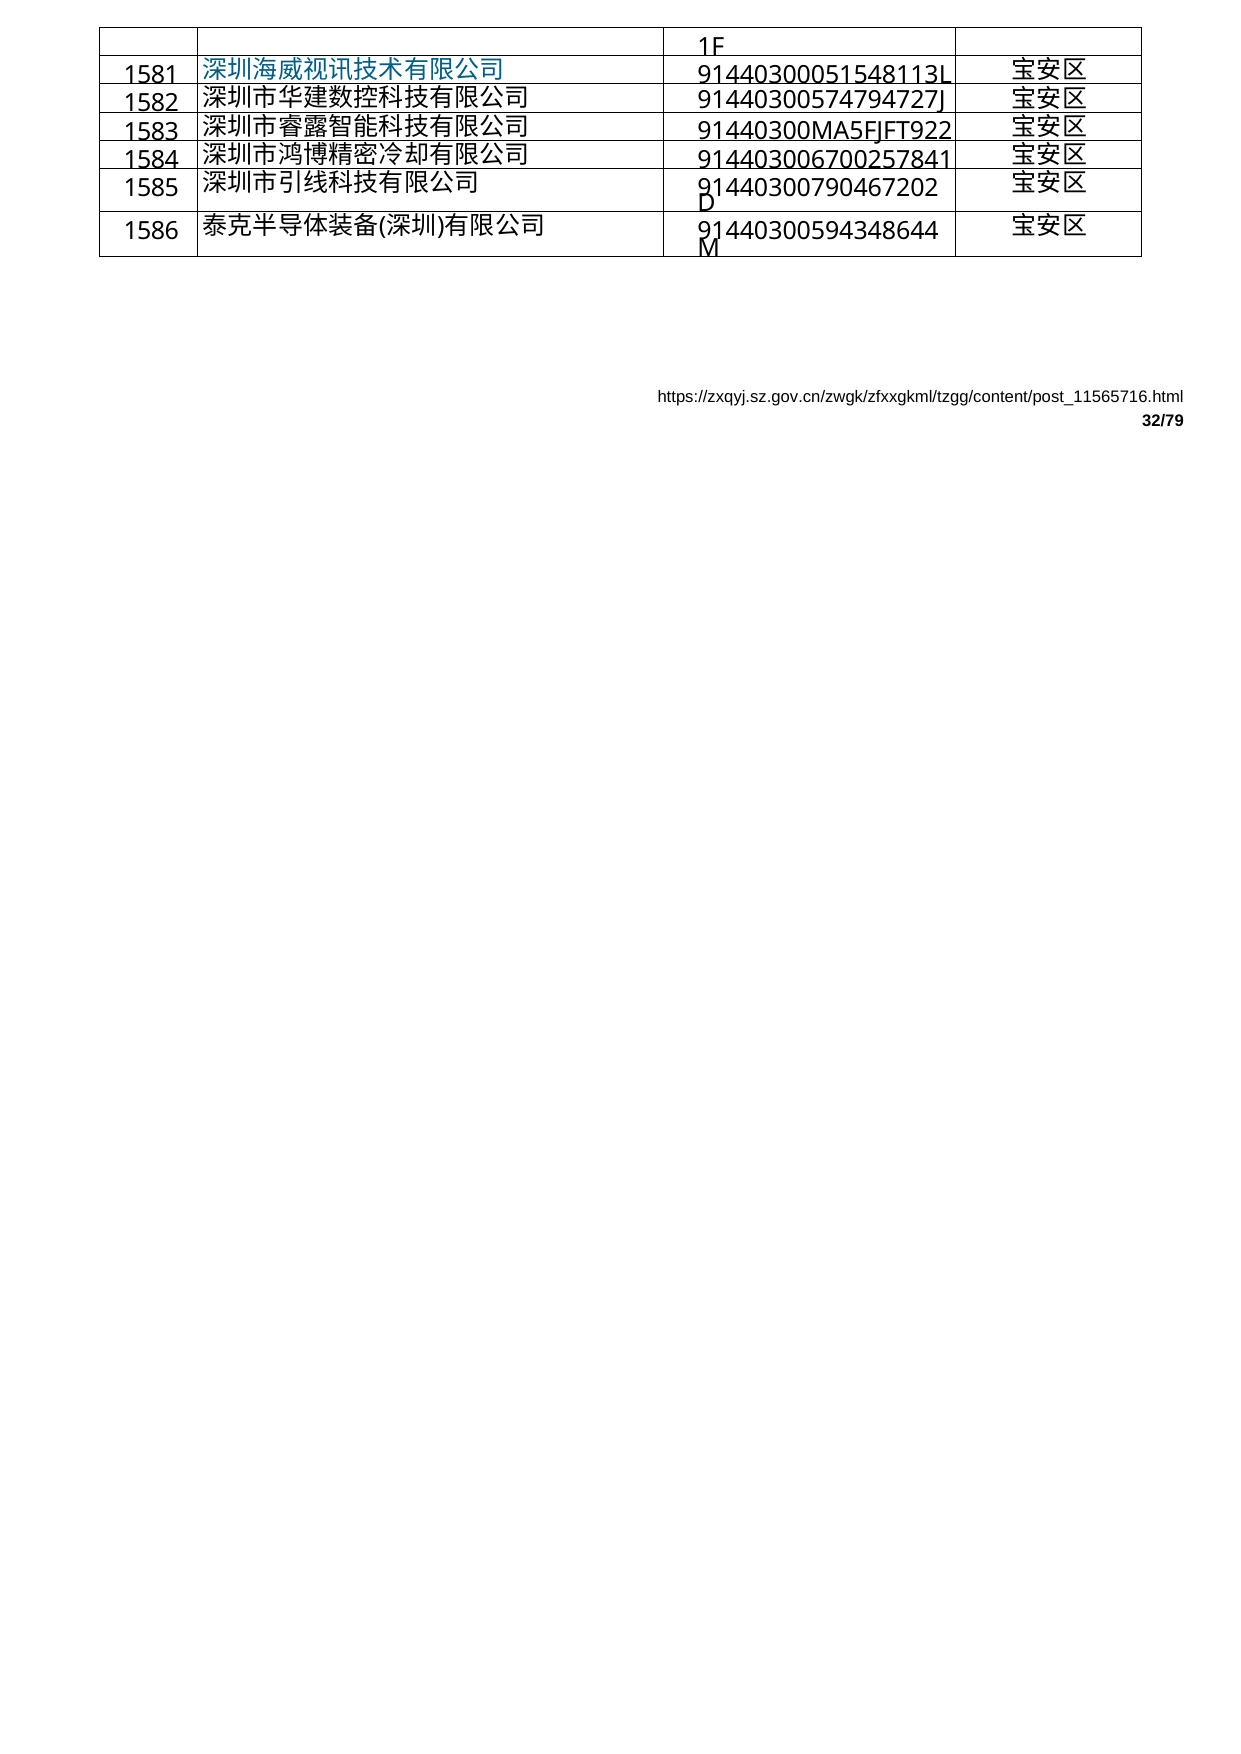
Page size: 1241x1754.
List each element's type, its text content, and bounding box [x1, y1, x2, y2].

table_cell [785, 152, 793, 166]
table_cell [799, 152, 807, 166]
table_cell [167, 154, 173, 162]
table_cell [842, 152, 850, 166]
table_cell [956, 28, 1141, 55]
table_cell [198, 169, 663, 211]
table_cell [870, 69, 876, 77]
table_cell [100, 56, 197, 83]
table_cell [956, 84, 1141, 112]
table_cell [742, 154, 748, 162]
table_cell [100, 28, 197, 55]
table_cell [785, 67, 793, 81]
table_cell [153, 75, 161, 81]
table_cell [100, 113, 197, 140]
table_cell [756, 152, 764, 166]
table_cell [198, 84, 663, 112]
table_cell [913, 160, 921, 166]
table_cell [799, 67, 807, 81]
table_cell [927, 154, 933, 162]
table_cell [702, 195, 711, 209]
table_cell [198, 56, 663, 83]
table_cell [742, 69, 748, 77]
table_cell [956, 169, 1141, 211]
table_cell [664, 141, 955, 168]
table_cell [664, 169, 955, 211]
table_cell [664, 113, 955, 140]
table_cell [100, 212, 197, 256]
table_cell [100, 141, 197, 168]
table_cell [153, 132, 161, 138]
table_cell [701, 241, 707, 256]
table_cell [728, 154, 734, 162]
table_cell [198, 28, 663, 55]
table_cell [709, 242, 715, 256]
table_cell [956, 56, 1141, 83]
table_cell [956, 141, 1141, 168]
text https://zxqyj.sz.gov.cn/zwgk/zfxxgkml/tzgg/content/post_11565716.html 32/79 [55, 386, 1183, 432]
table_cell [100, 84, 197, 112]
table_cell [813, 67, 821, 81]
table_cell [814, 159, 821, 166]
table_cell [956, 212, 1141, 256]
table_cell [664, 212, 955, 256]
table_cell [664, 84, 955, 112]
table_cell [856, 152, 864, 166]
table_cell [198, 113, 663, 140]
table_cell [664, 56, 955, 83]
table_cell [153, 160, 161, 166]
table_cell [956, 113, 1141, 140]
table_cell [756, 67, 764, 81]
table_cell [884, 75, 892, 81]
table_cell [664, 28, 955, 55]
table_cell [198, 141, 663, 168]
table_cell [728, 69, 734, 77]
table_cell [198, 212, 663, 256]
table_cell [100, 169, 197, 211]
picture [264, 66, 271, 74]
